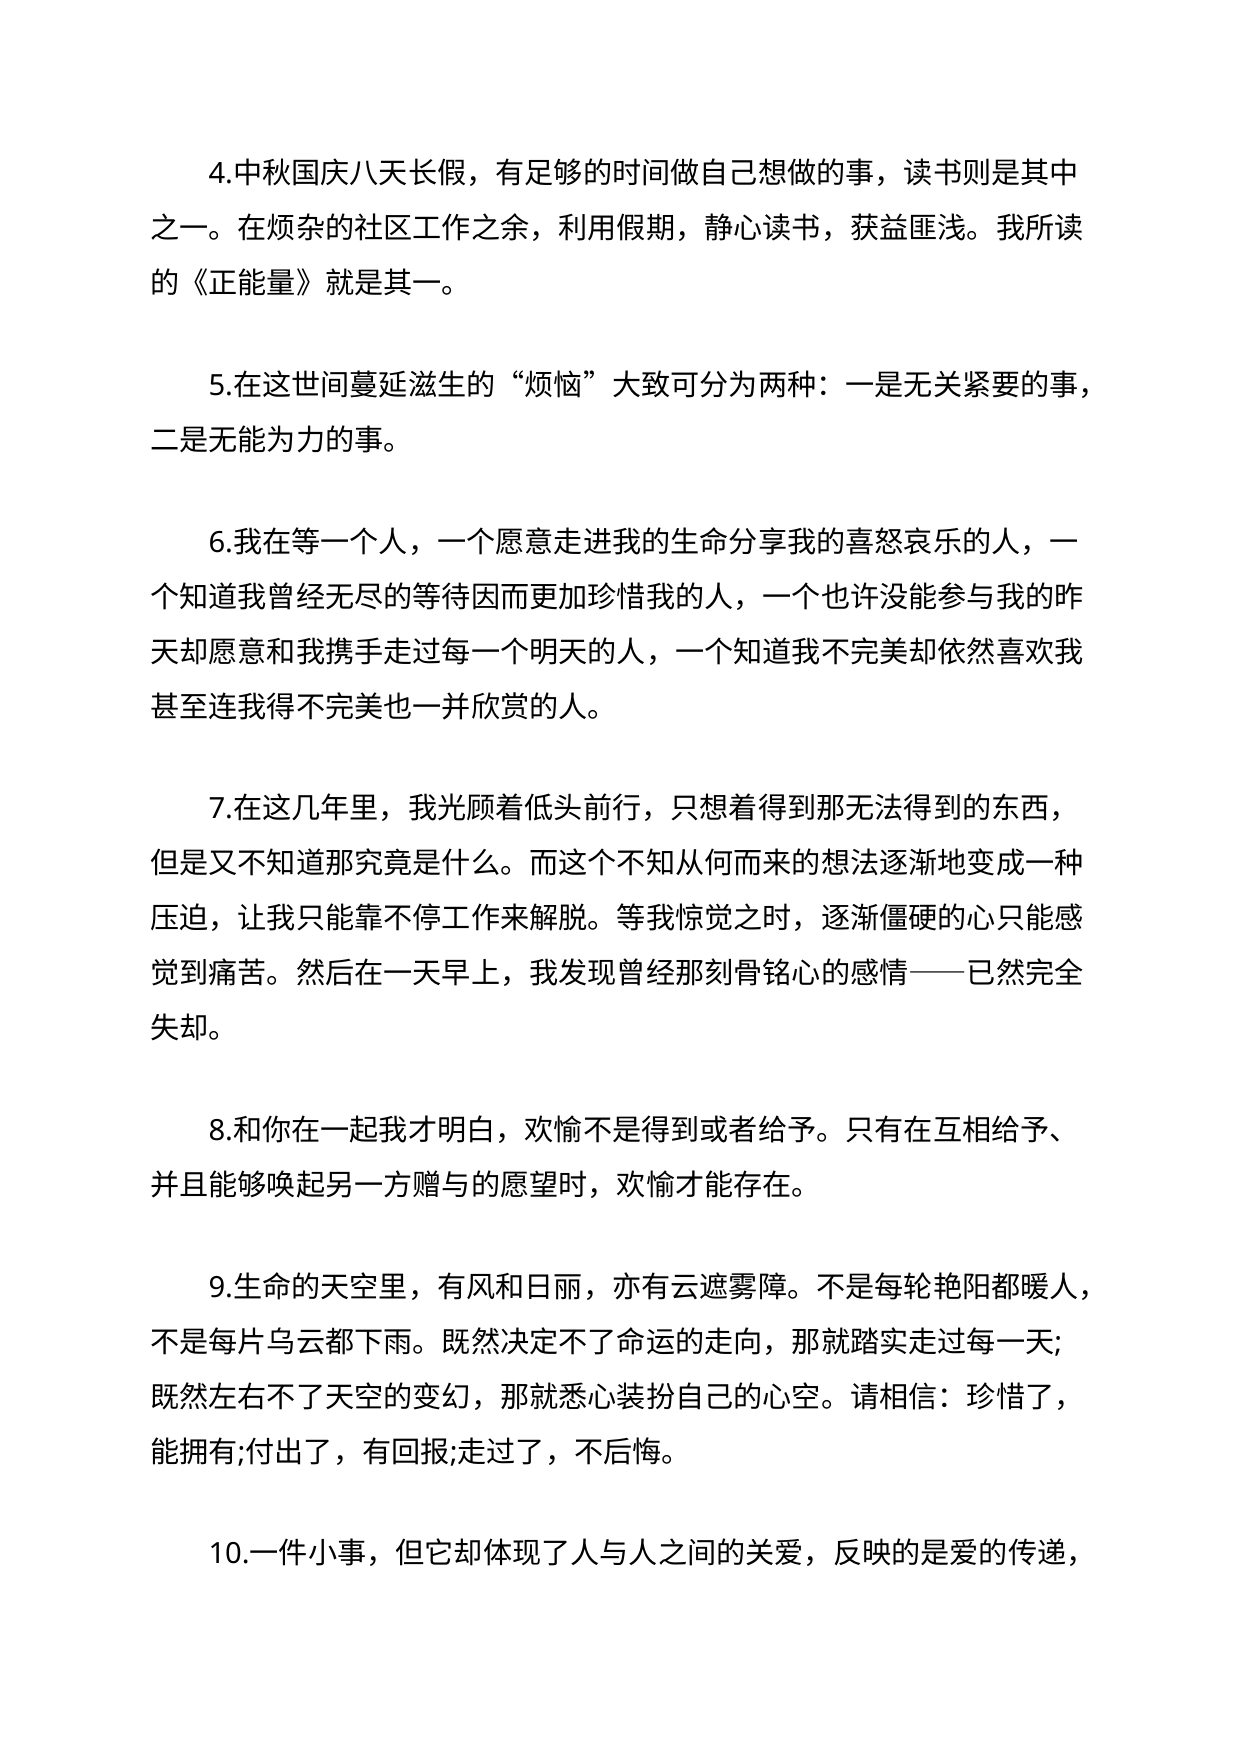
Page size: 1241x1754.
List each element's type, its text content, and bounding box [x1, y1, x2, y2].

text 9.生命的天空里，有风和日丽，亦有云遮雾障。不是每轮艳阳都暖人，不是每片乌云都下雨。既然决定不了命运的走向，那就踏实走过每一天;既然左右不了天空的变幻，那就悉心装扮自己的心空。请相信：珍惜了，能拥有;付出了，有回报;走过了，不后悔。 [150, 1263, 1090, 1471]
text 7.在这几年里，我光顾着低头前行，只想着得到那无法得到的东西，但是又不知道那究竟是什么。而这个不知从何而来的想法逐渐地变成一种压迫，让我只能靠不停工作来解脱。等我惊觉之时，逐渐僵硬的心只能感觉到痛苦。然后在一天早上，我发现曾经那刻骨铭心的感情——已然完全失却。 [150, 785, 1090, 1047]
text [150, 1530, 1090, 1572]
text 6.我在等一个人，一个愿意走进我的生命分享我的喜怒哀乐的人，一个知道我曾经无尽的等待因而更加珍惜我的人，一个也许没能参与我的昨天却愿意和我携手走过每一个明天的人，一个知道我不完美却依然喜欢我甚至连我得不完美也一并欣赏的人。 [150, 518, 1090, 726]
text 5.在这世间蔓延滋生的“烦恼”大致可分为两种：一是无关紧要的事，二是无能为力的事。 [150, 362, 1090, 459]
text 8.和你在一起我才明白，欢愉不是得到或者给予。只有在互相给予、并且能够唤起另一方赠与的愿望时，欢愉才能存在。 [150, 1106, 1090, 1204]
text 4.中秋国庆八天长假，有足够的时间做自己想做的事，读书则是其中之一。在烦杂的社区工作之余，利用假期，静心读书，获益匪浅。我所读的《正能量》就是其一。 [150, 150, 1090, 302]
